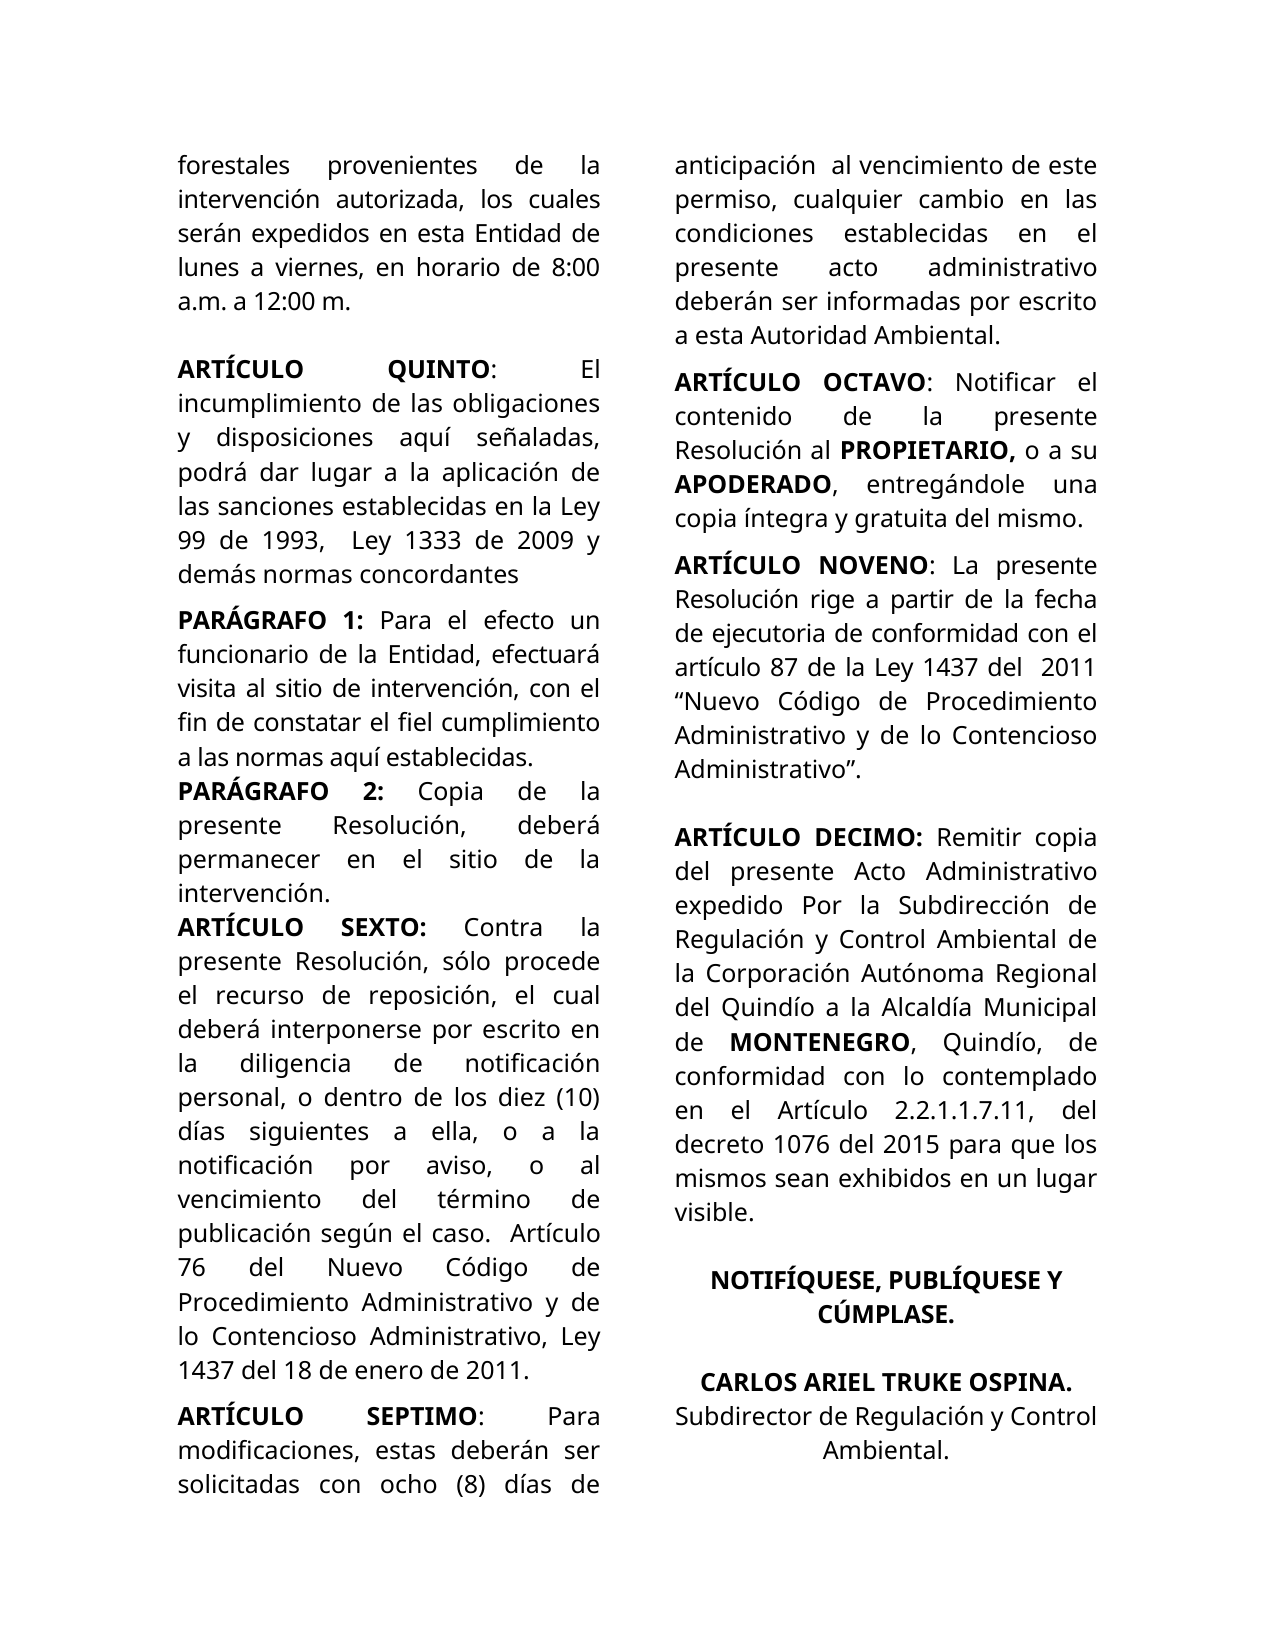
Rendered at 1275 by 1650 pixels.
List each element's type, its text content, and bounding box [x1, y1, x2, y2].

text ARTÍCULO QUINTO: El incumplimiento de las obligaciones y disposiciones aquí señaladas, podrá dar lugar a la aplicación de las sanciones establecidas en la Ley 99 de 1993, Ley 1333 de 2009 y demás normas concordantes [177, 352, 601, 590]
text ARTÍCULO OCTAVO: Notificar el contenido de la presente Resolución al PROPIETARIO, o a su APODERADO, entregándole una copia íntegra y gratuita del mismo. [674, 364, 1098, 535]
text CARLOS ARIEL TRUKE OSPINA. [674, 1365, 1098, 1399]
text ARTÍCULO NOVENO: La presente Resolución rige a partir de la fecha de ejecutoria de conformidad con el artículo 87 de la Ley 1437 del 2011 “Nuevo Código de Procedimiento Administrativo y de lo Contencioso Administrativo”. [674, 547, 1098, 786]
text ARTÍCULO SEPTIMO: Para modificaciones, estas deberán ser solicitadas con ocho (8) días de anticipación al vencimiento de este permiso, cualquier cambio en las condiciones establecidas en el presente acto administrativo deberán ser informadas por escrito a esta Autoridad Ambiental. [674, 148, 1098, 352]
text NOTIFÍQUESE, PUBLÍQUESE Y CÚMPLASE. [674, 1263, 1098, 1331]
text Subdirector de Regulación y Control Ambiental. [674, 1399, 1098, 1467]
text PARÁGRAFO 2: Copia de la presente Resolución, deberá permanecer en el sitio de la intervención. [177, 773, 601, 909]
text ARTÍCULO SEXTO: Contra la presente Resolución, sólo procede el recurso de reposición, el cual deberá interponerse por escrito en la diligencia de notificación personal, o dentro de los diez (10) días siguientes a ella, o a la notificación por aviso, o al vencimiento del término de publicación según el caso. Artículo 76 del Nuevo Código de Procedimiento Administrativo y de lo Contencioso Administrativo, Ley 1437 del 18 de enero de 2011. [177, 909, 601, 1386]
text ARTÍCULO SEPTIMO: Para modificaciones, estas deberán ser solicitadas con ocho (8) días de anticipación al vencimiento de este permiso, cualquier cambio en las condiciones establecidas en el presente acto administrativo deberán ser informadas por escrito a esta Autoridad Ambiental. [177, 1399, 601, 1501]
text PARÁGRAFO 1: Para el efecto un funcionario de la Entidad, efectuará visita al sitio de intervención, con el fin de constatar el fiel cumplimiento a las normas aquí establecidas. [177, 603, 601, 773]
text ARTÍCULO DECIMO: Remitir copia del presente Acto Administrativo expedido Por la Subdirección de Regulación y Control Ambiental de la Corporación Autónoma Regional del Quindío a la Alcaldía Municipal de , Quindío, de conformidad con lo contemplado en el Artículo 2.2.1.1.7.11, del decreto 1076 del 2015 para que los mismos sean exhibidos en un lugar visible. [674, 820, 1098, 1228]
